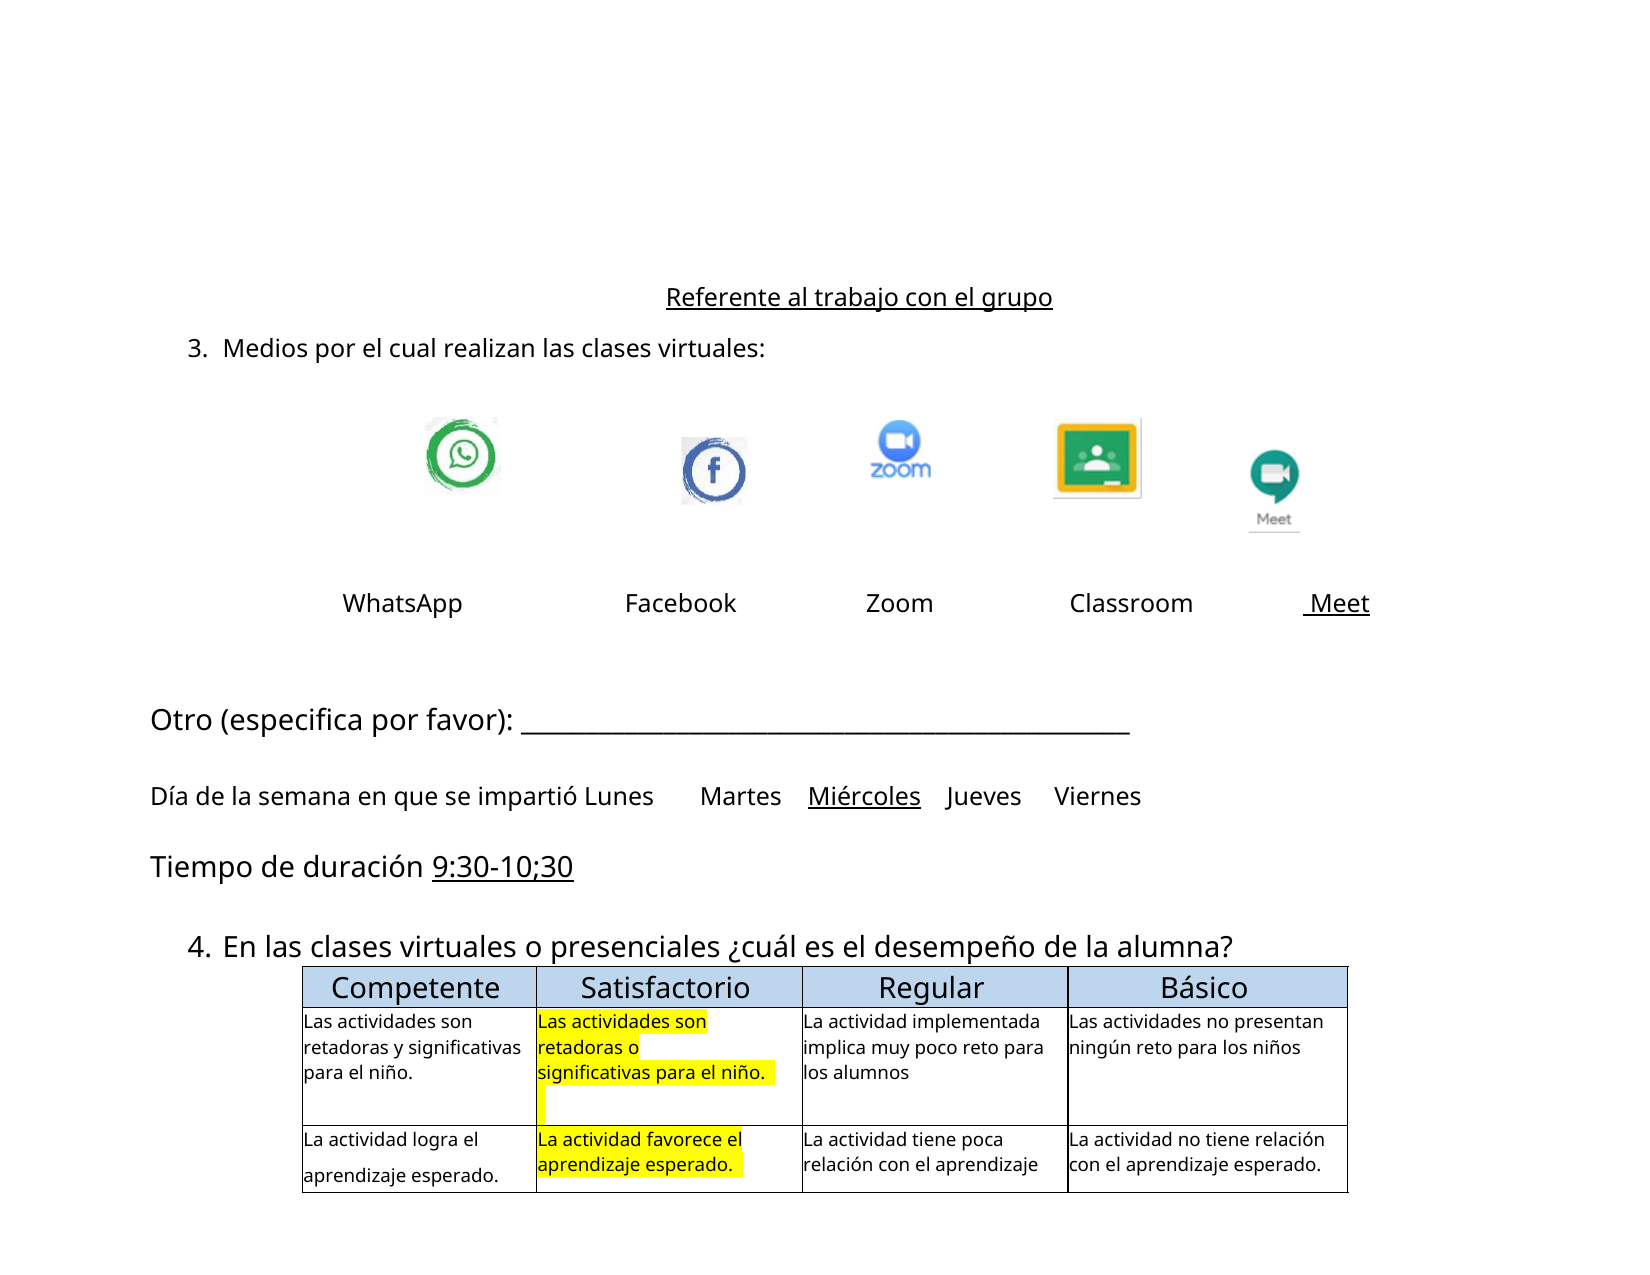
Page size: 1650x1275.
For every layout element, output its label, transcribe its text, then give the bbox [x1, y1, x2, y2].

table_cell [303, 1126, 536, 1191]
list Medios por el cual realizan las clases virtuales: [187, 330, 1575, 364]
list En las clases virtuales o presenciales ¿cuál es el desempeño de la alumna? [187, 926, 1575, 966]
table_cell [803, 1126, 1067, 1191]
table_cell Las actividades son retadoras o significativas para el niño. [537, 1008, 802, 1125]
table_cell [1069, 1126, 1347, 1191]
picture [1053, 418, 1143, 500]
table_header Competente [303, 967, 536, 1007]
text Referente al trabajo con el grupo [150, 279, 1575, 313]
table_header Satisfactorio [537, 967, 802, 1007]
table_header Regular [803, 967, 1067, 1007]
text Día de la semana en que se impartió Lunes Martes Miércoles Jueves Viernes [150, 778, 1575, 812]
picture [1248, 446, 1300, 534]
text WhatsApp Facebook Zoom Classroom Meet [150, 586, 1575, 620]
table_cell Las actividades son retadoras y significativas para el niño. [303, 1008, 536, 1125]
table_cell La actividad implementada implica muy poco reto para los alumnos [803, 1008, 1067, 1125]
table_cell Las actividades no presentan ningún reto para los niños [1069, 1008, 1347, 1125]
picture [870, 420, 932, 479]
text Otro (especifica por favor): _______________________________________________ [150, 699, 1575, 739]
text Tiempo de duración 9:30-10;30 [150, 847, 1575, 886]
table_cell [537, 1126, 802, 1191]
picture [681, 437, 748, 505]
picture [423, 417, 502, 495]
table_header Básico [1069, 967, 1347, 1007]
